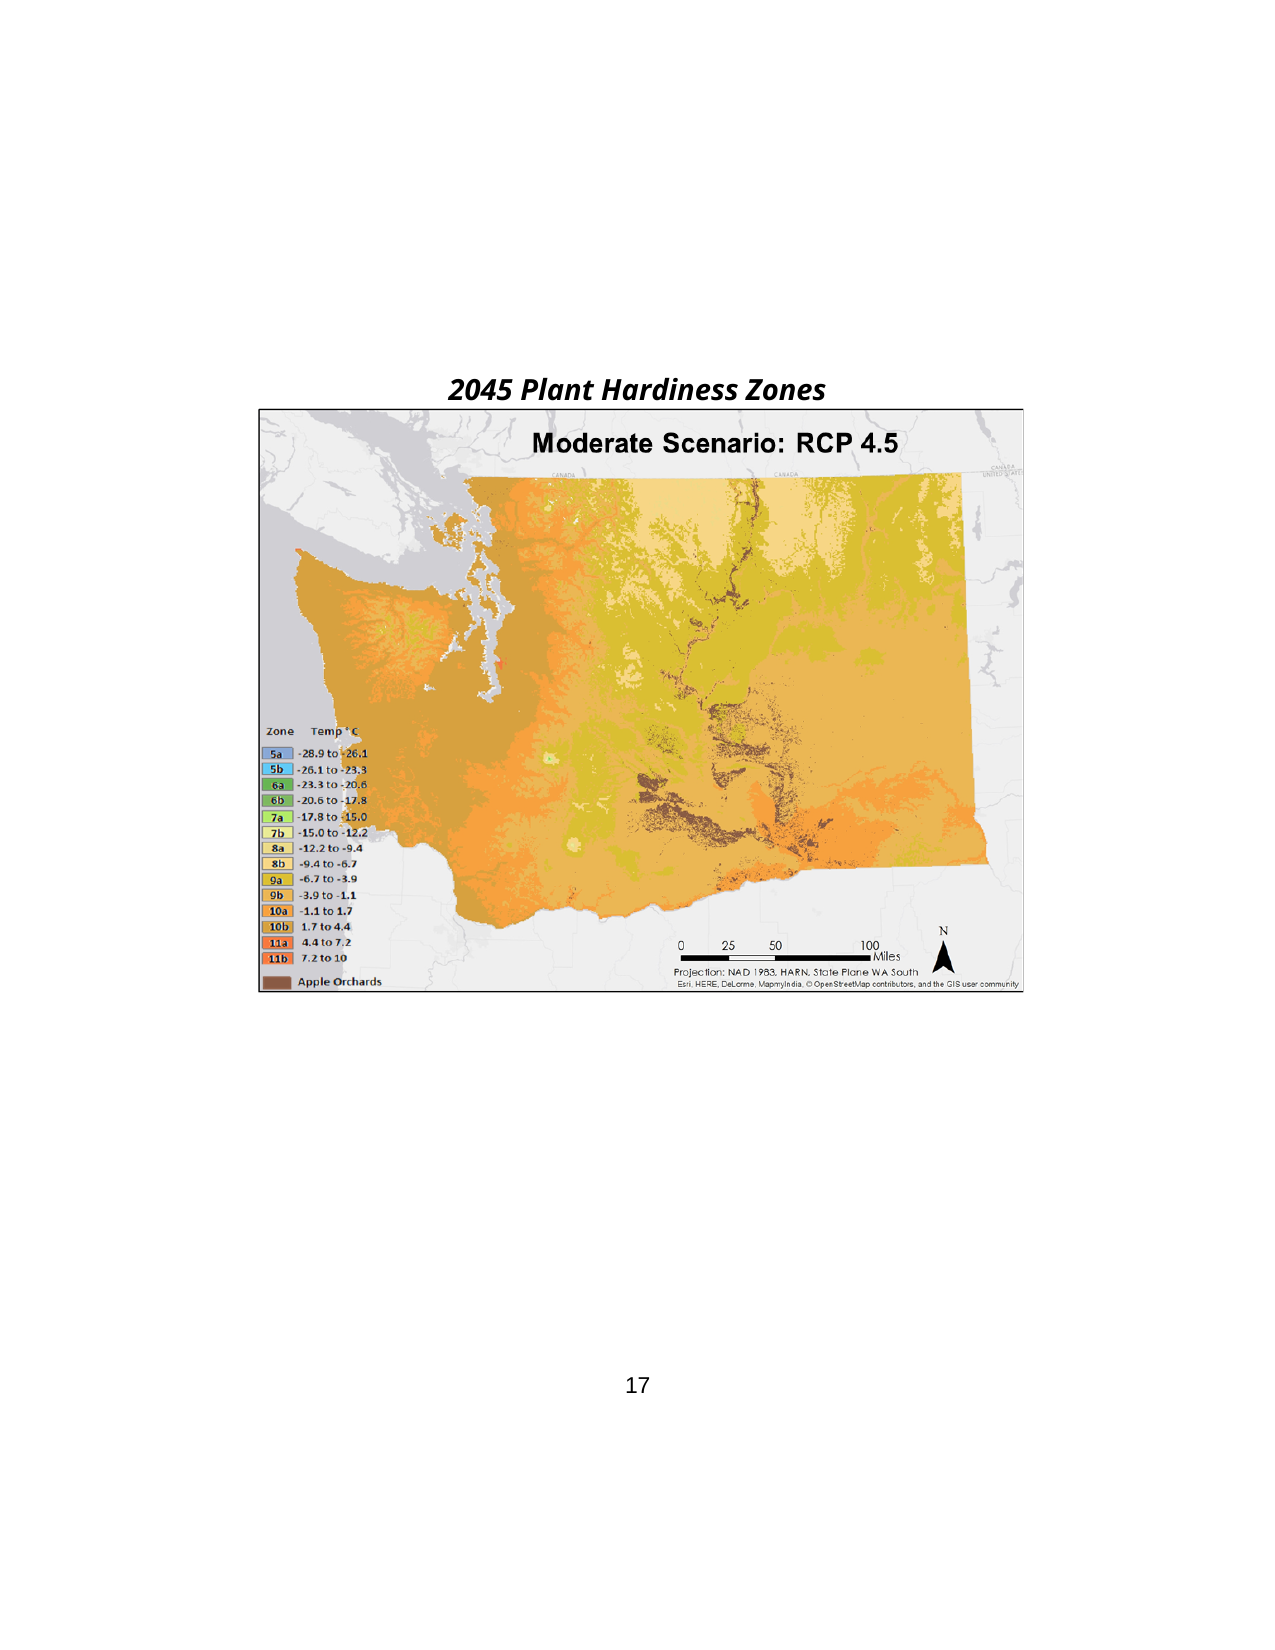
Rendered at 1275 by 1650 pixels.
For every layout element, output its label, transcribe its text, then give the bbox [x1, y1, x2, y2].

text 2045 Plant Hardiness Zones [150, 369, 1125, 408]
picture [251, 408, 1024, 995]
